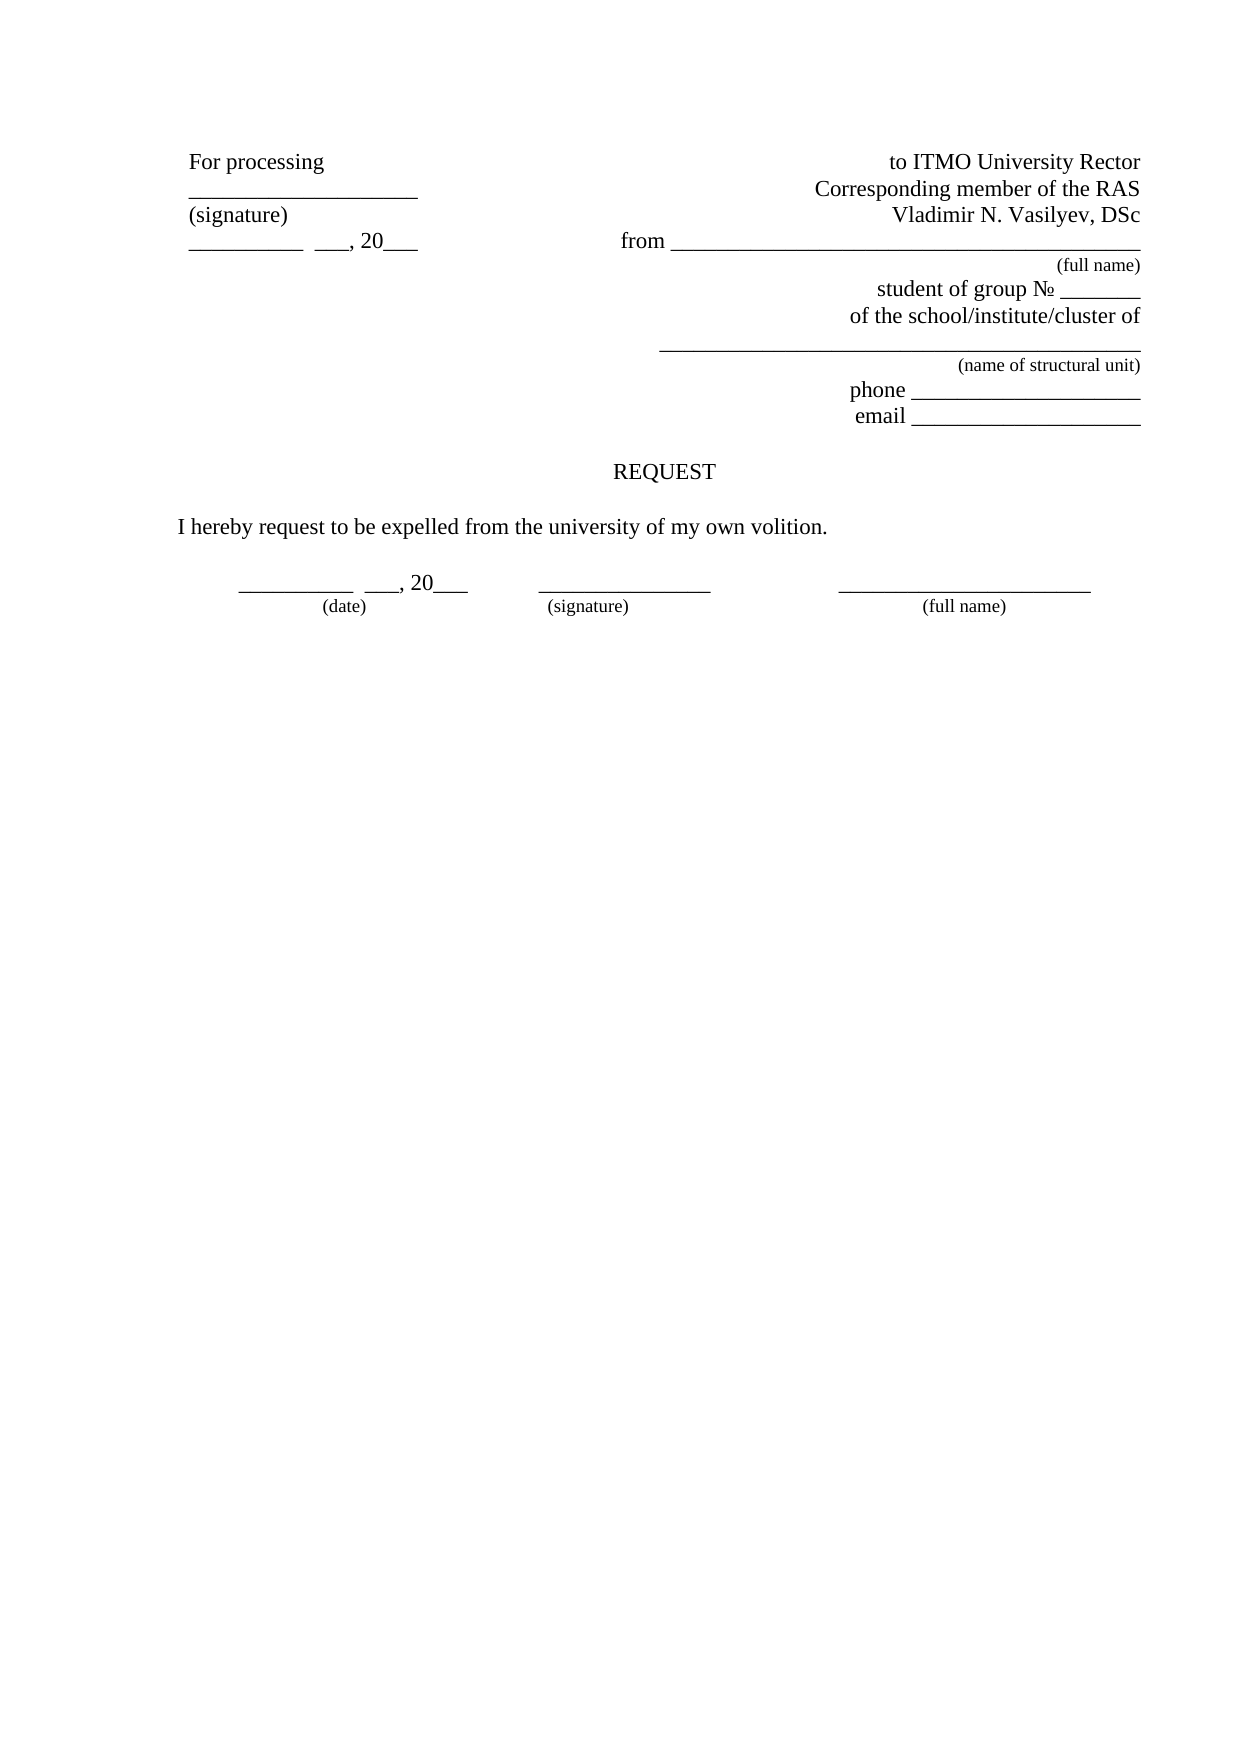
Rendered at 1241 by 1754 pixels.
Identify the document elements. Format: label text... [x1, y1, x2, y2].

table_header to ITMO University Rector Corresponding member of the RAS Vladimir N. Vasilyev, DSc from _________________________________________ (full name) student of group № _______ of the school/institute/cluster of __________________________________________ (name of structural unit) phone ____________________ email ____________________ [561, 148, 1152, 429]
text __________ ___, 20___ _______________ ______________________ [177, 569, 1152, 595]
text I hereby request to be expelled from the university of my own volition. [177, 513, 1152, 540]
table_header For processing ____________________ (signature) __________ ___, 20___ [177, 148, 561, 429]
text (date) (signature) (full name) [177, 595, 1152, 617]
text REQUEST [177, 458, 1152, 484]
